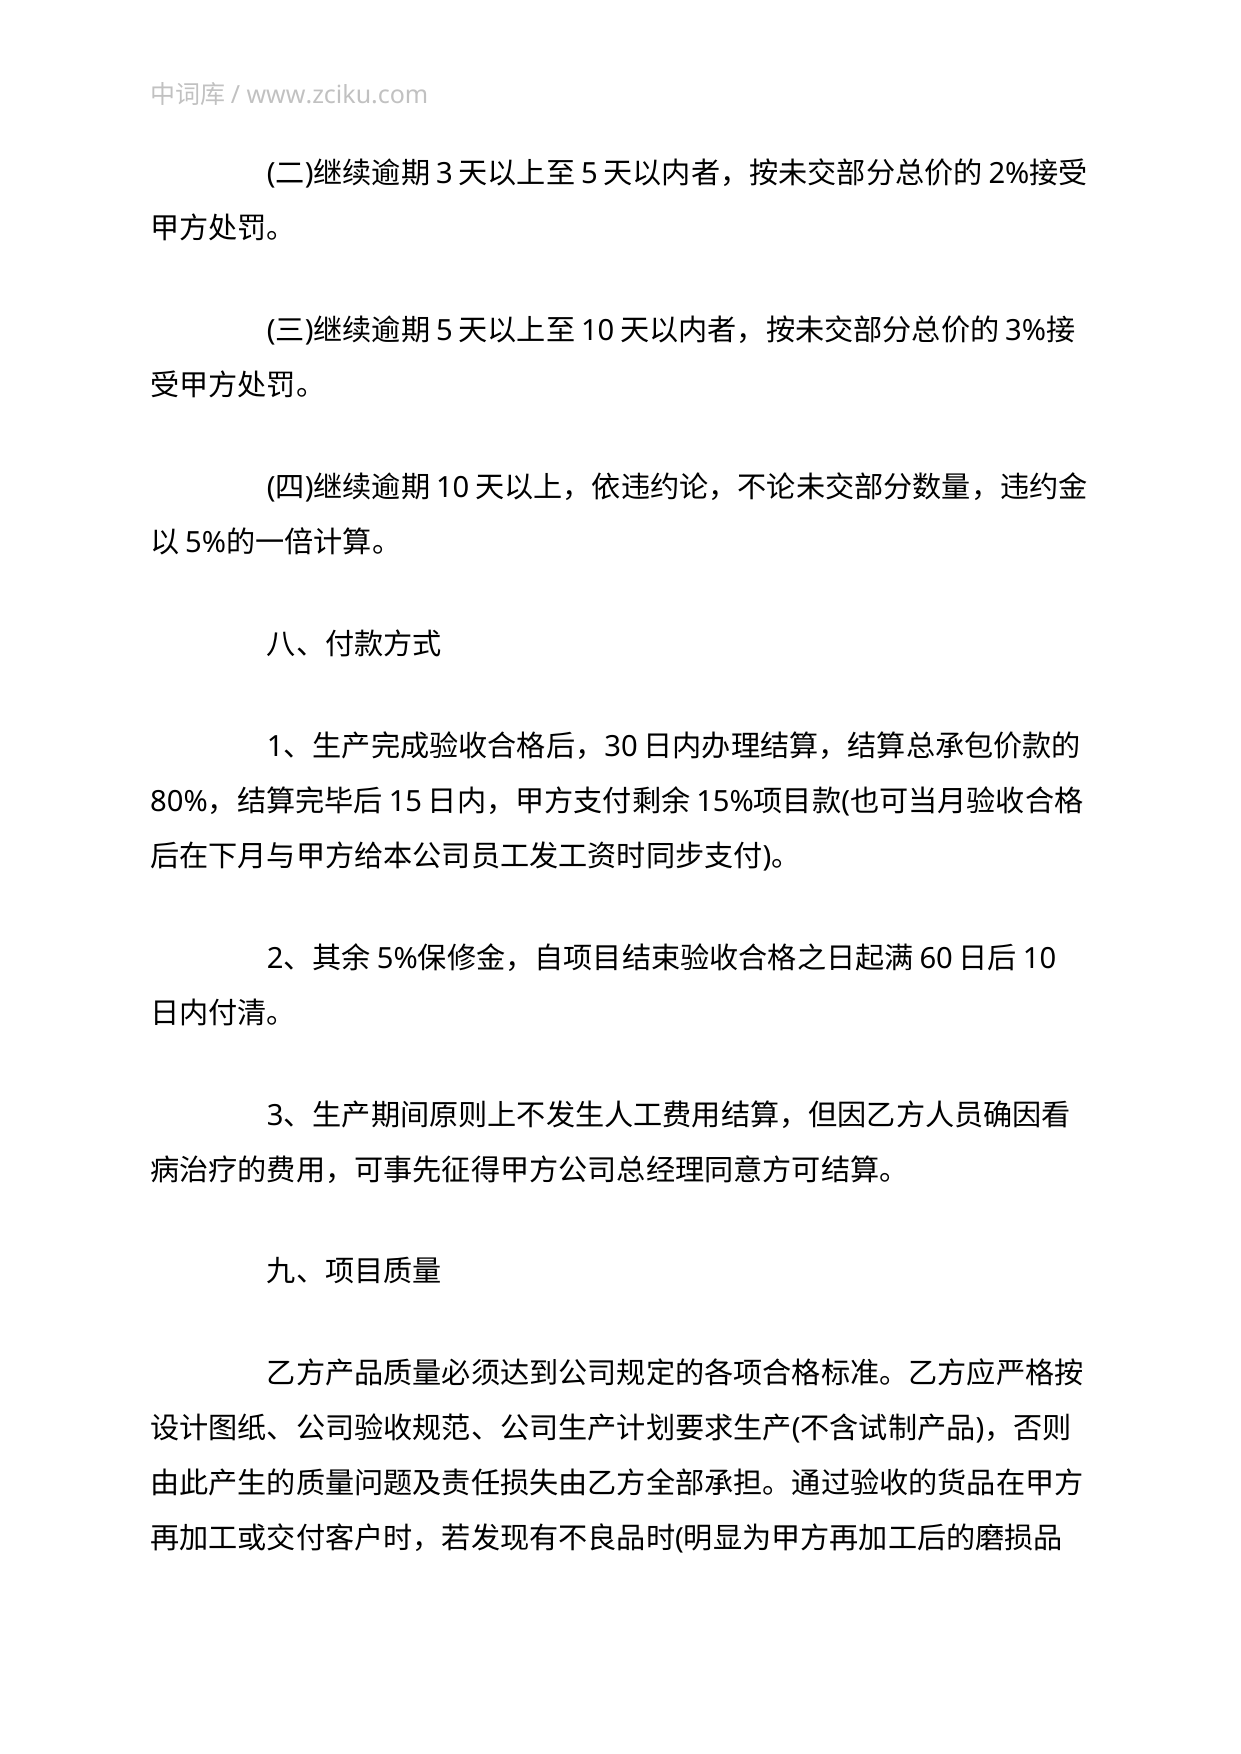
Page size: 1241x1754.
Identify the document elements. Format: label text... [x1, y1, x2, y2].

text (二)继续逾期3天以上至5天以内者，按未交部分总价的2%接受甲方处罚。 [150, 150, 1090, 247]
text 八、付款方式 [150, 621, 1090, 663]
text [150, 1349, 1090, 1557]
text (四)继续逾期10天以上，依违约论，不论未交部分数量，违约金以5%的一倍计算。 [150, 463, 1090, 561]
text 九、项目质量 [150, 1248, 1090, 1290]
text (三)继续逾期5天以上至10天以内者，按未交部分总价的3%接受甲方处罚。 [150, 307, 1090, 404]
text 2、其余5%保修金，自项目结束验收合格之日起满60日后10日内付清。 [150, 934, 1090, 1032]
text 1、生产完成验收合格后，30日内办理结算，结算总承包价款的80%，结算完毕后15日内，甲方支付剩余15%项目款(也可当月验收合格后在下月与甲方给本公司员工发工资时同步支付)。 [150, 722, 1090, 875]
text 3、生产期间原则上不发生人工费用结算，但因乙方人员确因看病治疗的费用，可事先征得甲方公司总经理同意方可结算。 [150, 1091, 1090, 1188]
